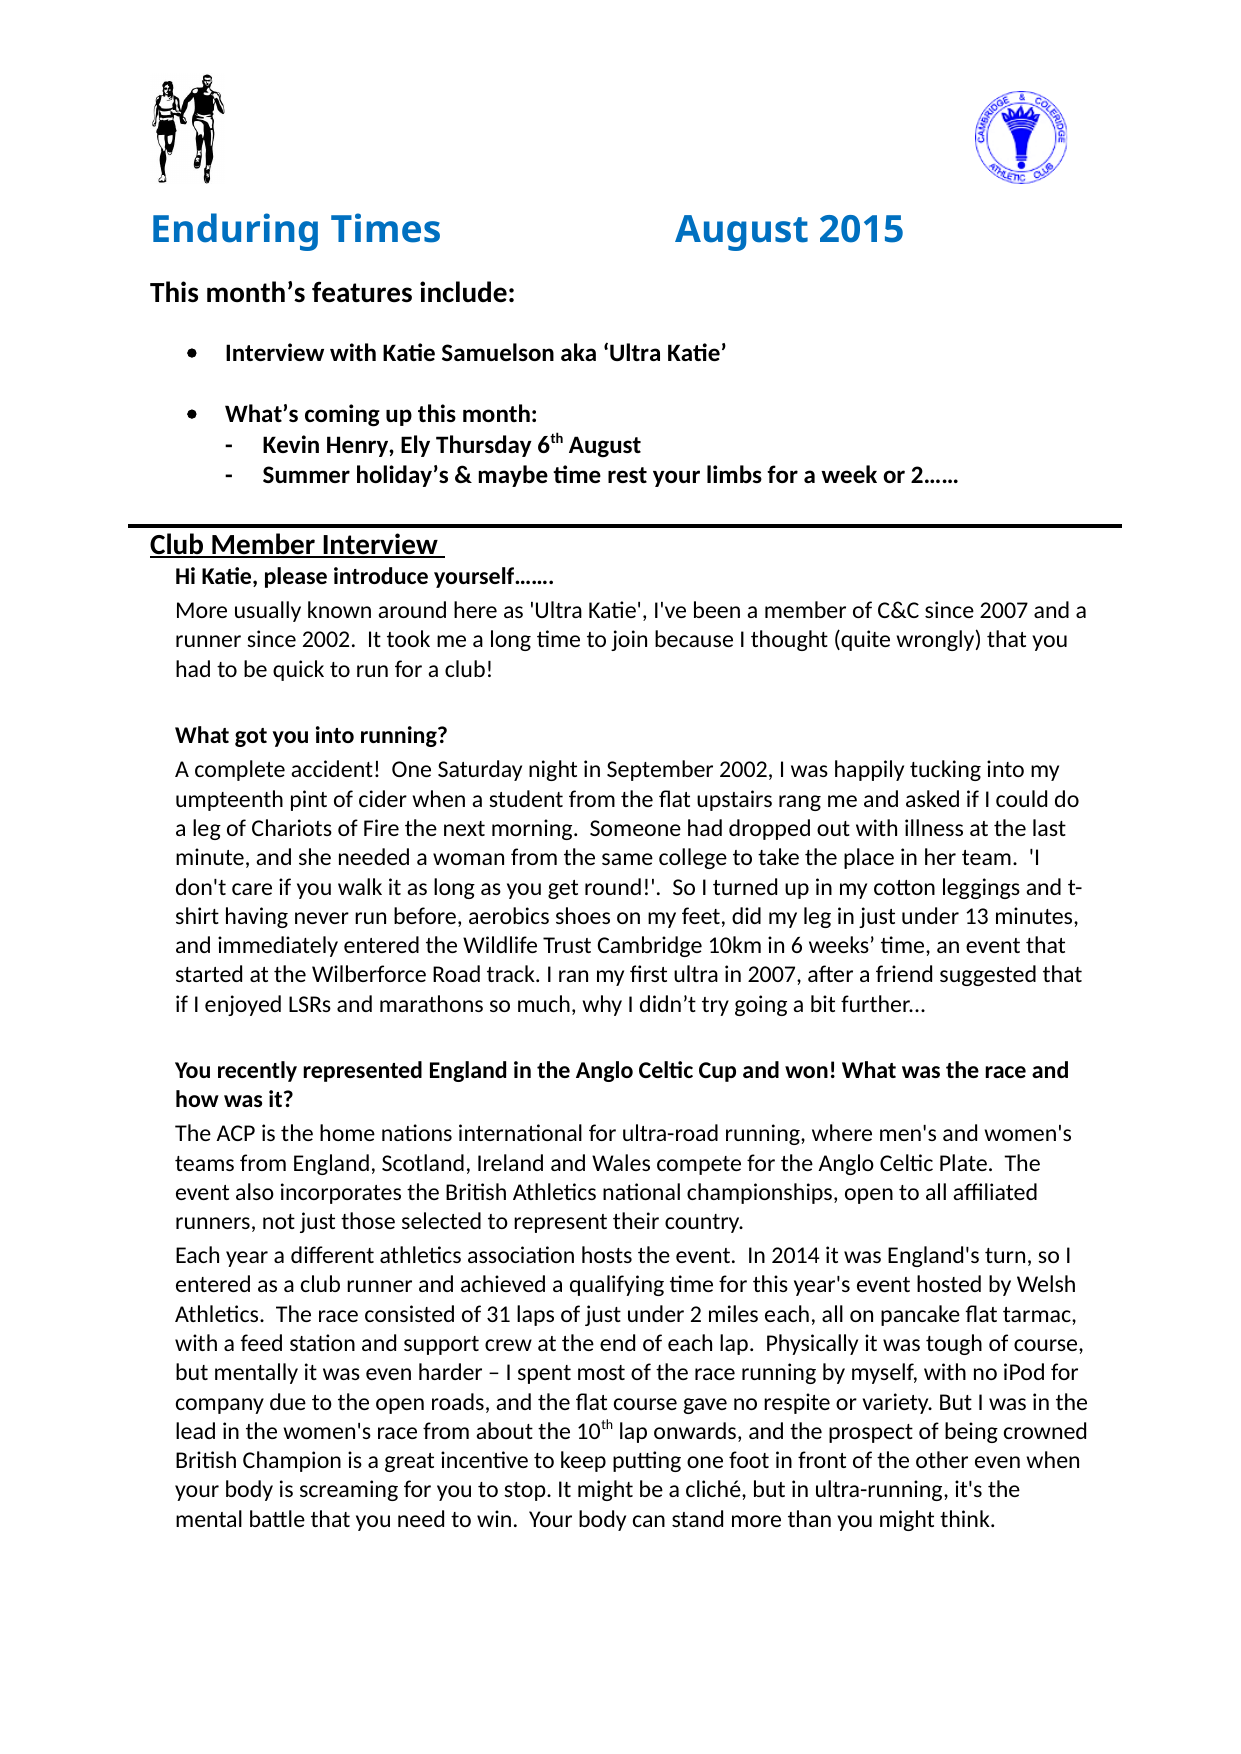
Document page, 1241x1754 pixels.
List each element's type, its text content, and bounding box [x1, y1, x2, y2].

text Each year a different athletics association hosts the event. In 2014 it was England's turn, so I entered as a club runner and achieved a qualifying time for this year's event hosted by Welsh Athletics. The race consisted of 31 laps of just under 2 miles each, all on pancake flat tarmac, with a feed station and support crew at the end of each lap. Physically it was tough of course, but mentally it was even harder – I spent most of the race running by myself, with no iPod for company due to the open roads, and the flat course gave no respite or variety. But I was in the lead in the women's race from about the 10th lap onwards, and the prospect of being crowned British Champion is a great incentive to keep putting one foot in front of the other even when your body is screaming for you to stop. It might be a cliché, but in ultra-running, it's the mental battle that you need to win. Your body can stand more than you might think. [175, 1240, 1090, 1533]
text What got you into running? [175, 721, 1090, 750]
text Enduring Times August 2015 [150, 202, 1090, 253]
text More usually known around here as 'Ultra Katie', I've been a member of C&C since 2007 and a runner since 2002. It took me a long time to join because I thought (quite wrongly) that you had to be quick to run for a club! [175, 595, 1090, 683]
list What’s coming up this month: [187, 398, 1090, 429]
text Club Member Interview [150, 528, 1090, 561]
list Summer holiday’s & maybe time rest your limbs for a week or 2…… [225, 459, 1090, 490]
picture [150, 73, 226, 184]
text You recently represented England in the Anglo Celtic Cup and won! What was the race and how was it? [175, 1055, 1090, 1114]
text The ACP is the home nations international for ultra-road running, where men's and women's teams from England, Scotland, Ireland and Wales compete for the Anglo Celtic Plate. The event also incorporates the British Athletics national championships, open to all affiliated runners, not just those selected to represent their country. [175, 1118, 1090, 1236]
text A complete accident! One Saturday night in September 2002, I was happily tucking into my umpteenth pint of cider when a student from the flat upstairs rang me and asked if I could do a leg of Chariots of Fire the next morning. Someone had dropped out with illness at the last minute, and she needed a woman from the same college to take the place in her team. 'I don't care if you walk it as long as you get round!'. So I turned up in my cotton leggings and t-shirt having never run before, aerobics shoes on my feet, did my leg in just under 13 minutes, and immediately entered the Wildlife Trust Cambridge 10km in 6 weeks’ time, an event that started at the Wilberforce Road track. I ran my first ultra in 2007, after a friend suggested that if I enjoyed LSRs and marathons so much, why I didn’t try going a bit further... [175, 754, 1090, 1018]
picture [975, 91, 1068, 184]
list Interview with Katie Samuelson aka ‘Ultra Katie’ [187, 337, 1090, 368]
text This month’s features include: [150, 274, 1090, 309]
list Kevin Henry, Ely Thursday 6th August [225, 429, 1090, 459]
text Hi Katie, please introduce yourself……. [175, 561, 1090, 591]
